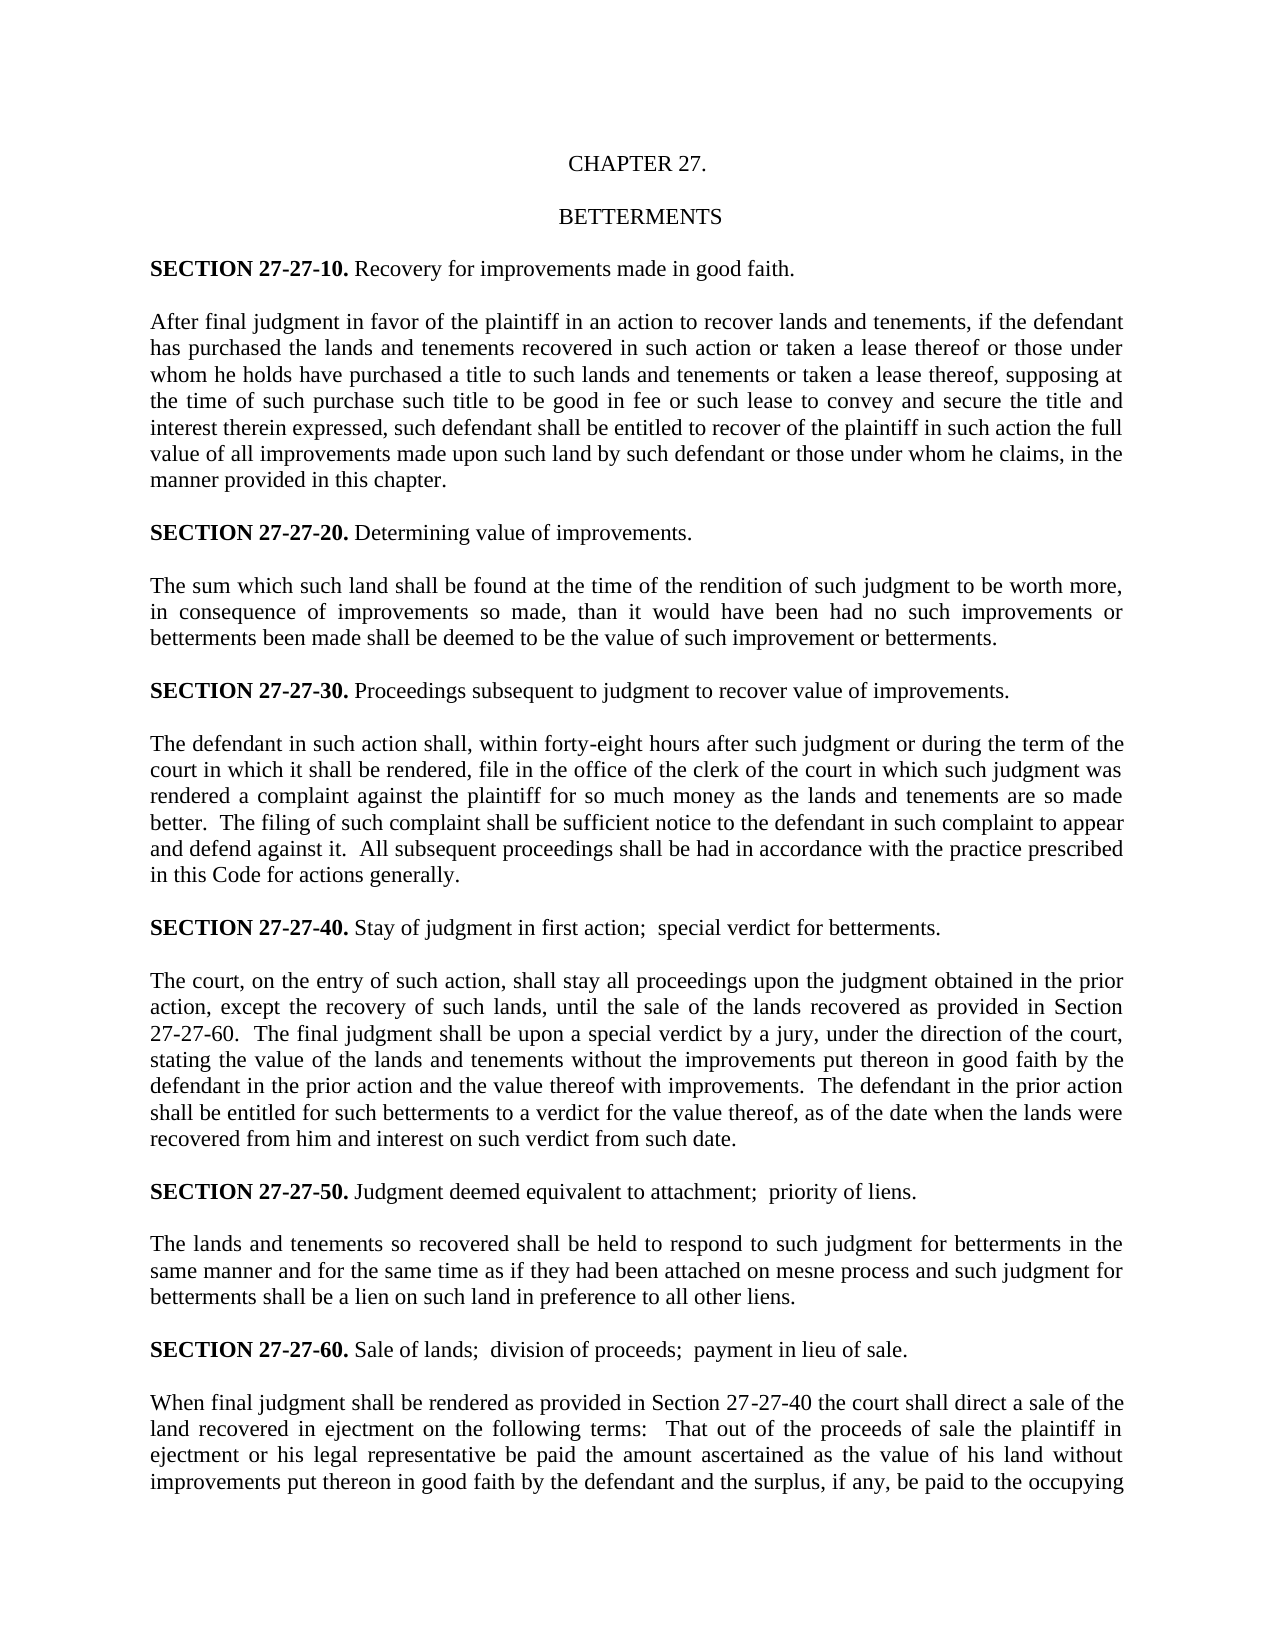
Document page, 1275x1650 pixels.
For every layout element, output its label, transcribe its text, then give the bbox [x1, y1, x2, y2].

text SECTION 27-27-30. Proceedings subsequent to judgment to recover value of improvements. [150, 677, 1125, 703]
text The lands and tenements so recovered shall be held to respond to such judgment for betterments in the same manner and for the same time as if they had been attached on mesne process and such judgment for betterments shall be a lien on such land in preference to all other liens. [150, 1231, 1125, 1309]
text SECTION 27-27-20. Determining value of improvements. [150, 519, 1125, 545]
text SECTION 27-27-60. Sale of lands; division of proceeds; payment in lieu of sale. [150, 1336, 1125, 1362]
text The court, on the entry of such action, shall stay all proceedings upon the judgment obtained in the prior action, except the recovery of such lands, until the sale of the lands recovered as provided in Section 27-27-60. The final judgment shall be upon a special verdict by a jury, under the direction of the court, stating the value of the lands and tenements without the improvements put thereon in good faith by the defendant in the prior action and the value thereof with improvements. The defendant in the prior action shall be entitled for such betterments to a verdict for the value thereof, as of the date when the lands were recovered from him and interest on such verdict from such date. [150, 967, 1125, 1151]
text SECTION 27-27-40. Stay of judgment in first action; special verdict for betterments. [150, 914, 1125, 941]
text CHAPTER 27. [150, 150, 1125, 176]
text After final judgment in favor of the plaintiff in an action to recover lands and tenements, if the defendant has purchased the lands and tenements recovered in such action or taken a lease thereof or those under whom he holds have purchased a title to such lands and tenements or taken a lease thereof, supposing at the time of such purchase such title to be good in fee or such lease to convey and secure the title and interest therein expressed, such defendant shall be entitled to recover of the plaintiff in such action the full value of all improvements made upon such land by such defendant or those under whom he claims, in the manner provided in this chapter. [150, 308, 1125, 493]
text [150, 1389, 1125, 1494]
text BETTERMENTS [150, 203, 1125, 229]
text SECTION 27-27-10. Recovery for improvements made in good faith. [150, 255, 1125, 282]
text The defendant in such action shall, within forty-eight hours after such judgment or during the term of the court in which it shall be rendered, file in the office of the clerk of the court in which such judgment was rendered a complaint against the plaintiff for so much money as the lands and tenements are so made better. The filing of such complaint shall be sufficient notice to the defendant in such complaint to appear and defend against it. All subsequent proceedings shall be had in accordance with the practice prescribed in this Code for actions generally. [150, 730, 1125, 888]
text SECTION 27-27-50. Judgment deemed equivalent to attachment; priority of liens. [150, 1178, 1125, 1204]
text The sum which such land shall be found at the time of the rendition of such judgment to be worth more, in consequence of improvements so made, than it would have been had no such improvements or betterments been made shall be deemed to be the value of such improvement or betterments. [150, 572, 1125, 651]
